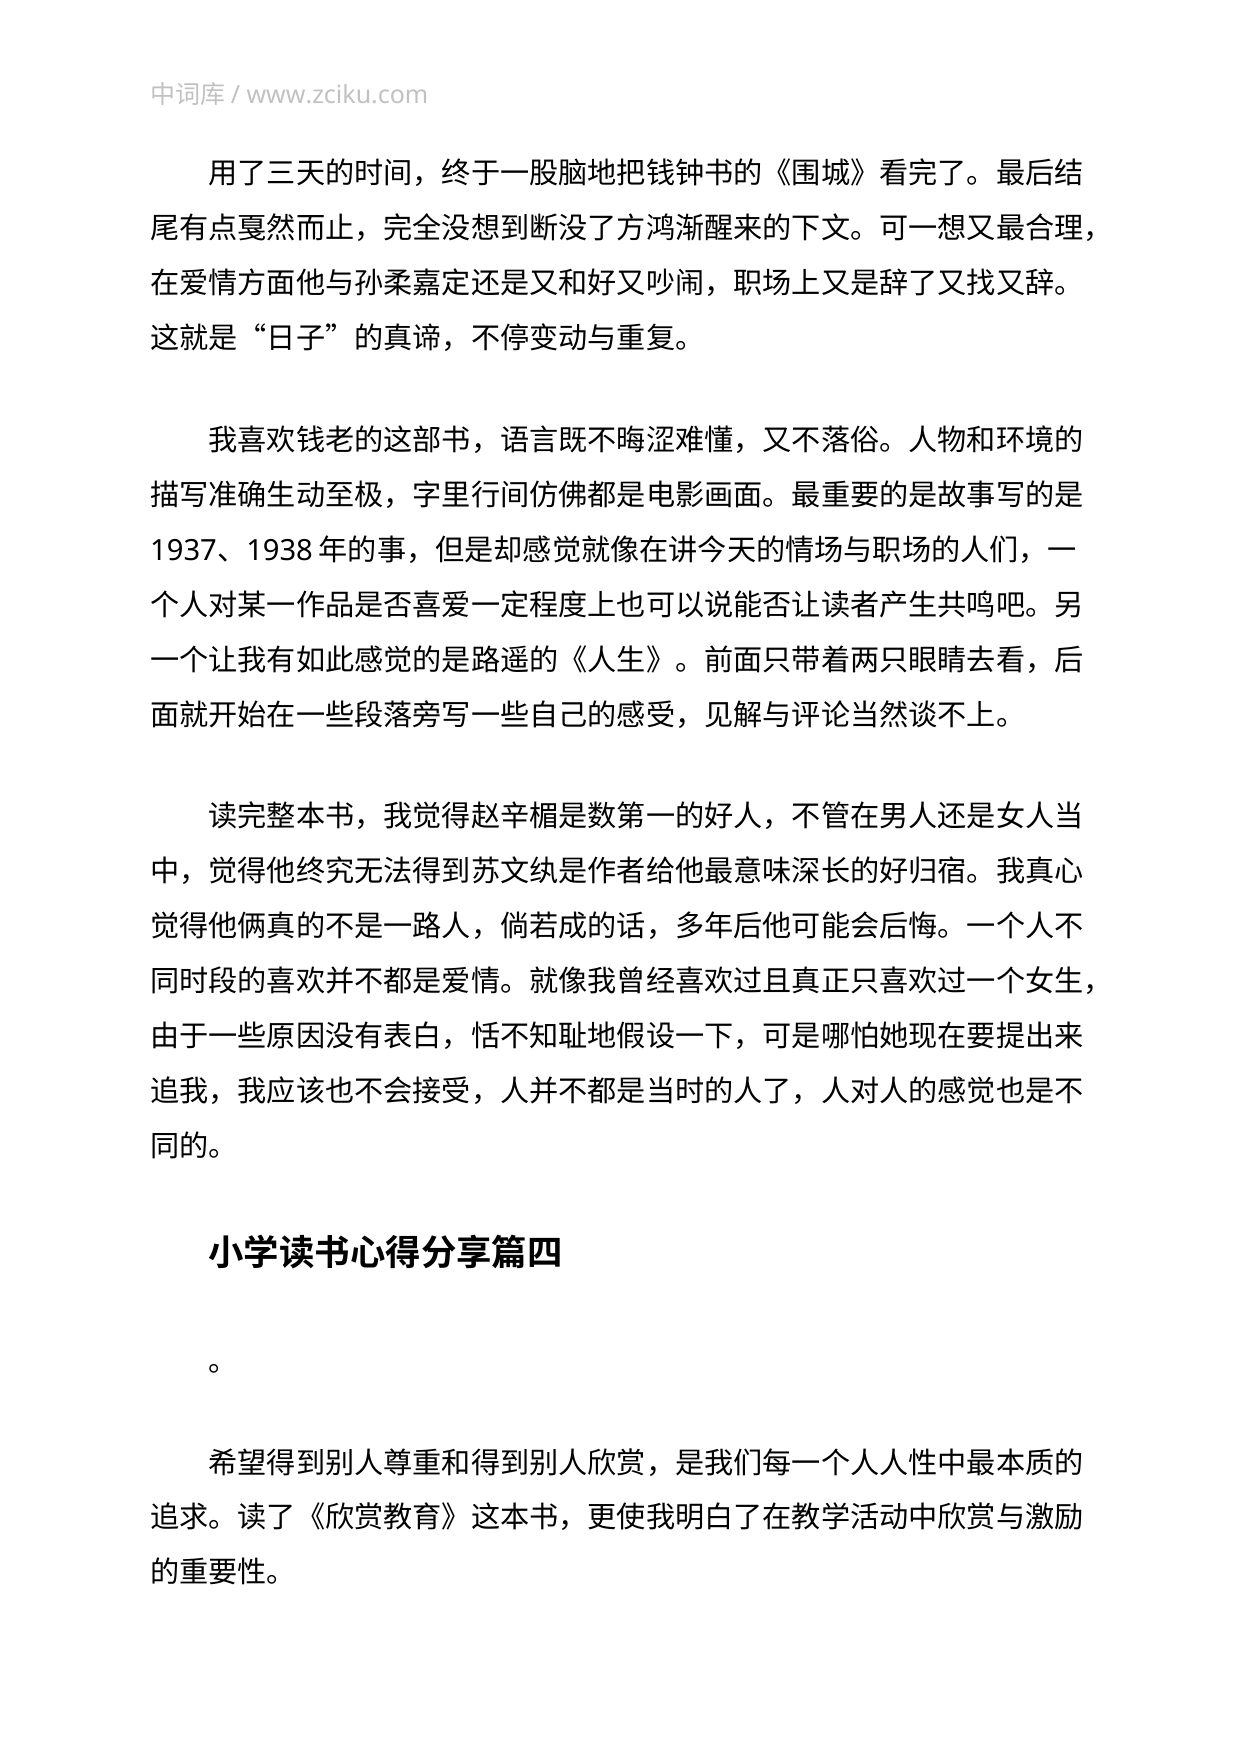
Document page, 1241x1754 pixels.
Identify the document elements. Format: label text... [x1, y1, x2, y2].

text 希望得到别人尊重和得到别人欣赏，是我们每一个人人性中最本质的追求。读了《欣赏教育》这本书，更使我明白了在教学活动中欣赏与激励的重要性。 [150, 1439, 1090, 1591]
text 小学读书心得分享篇四 [150, 1224, 1090, 1275]
text 读完整本书，我觉得赵辛楣是数第一的好人，不管在男人还是女人当中，觉得他终究无法得到苏文纨是作者给他最意味深长的好归宿。我真心觉得他俩真的不是一路人，倘若成的话，多年后他可能会后悔。一个人不同时段的喜欢并不都是爱情。就像我曾经喜欢过且真正只喜欢过一个女生，由于一些原因没有表白，恬不知耻地假设一下，可是哪怕她现在要提出来追我，我应该也不会接受，人并不都是当时的人了，人对人的感觉也是不同的。 [150, 793, 1090, 1164]
text 用了三天的时间，终于一股脑地把钱钟书的《围城》看完了。最后结尾有点戛然而止，完全没想到断没了方鸿渐醒来的下文。可一想又最合理，在爱情方面他与孙柔嘉定还是又和好又吵闹，职场上又是辞了又找又辞。这就是“日子”的真谛，不停变动与重复。 [150, 150, 1090, 357]
text 我喜欢钱老的这部书，语言既不晦涩难懂，又不落俗。人物和环境的描写准确生动至极，字里行间仿佛都是电影画面。最重要的是故事写的是1937、1938年的事，但是却感觉就像在讲今天的情场与职场的人们，一个人对某一作品是否喜爱一定程度上也可以说能否让读者产生共鸣吧。另一个让我有如此感觉的是路遥的《人生》。前面只带着两只眼睛去看，后面就开始在一些段落旁写一些自己的感受，见解与评论当然谈不上。 [150, 416, 1090, 733]
text 。 [150, 1337, 1090, 1380]
